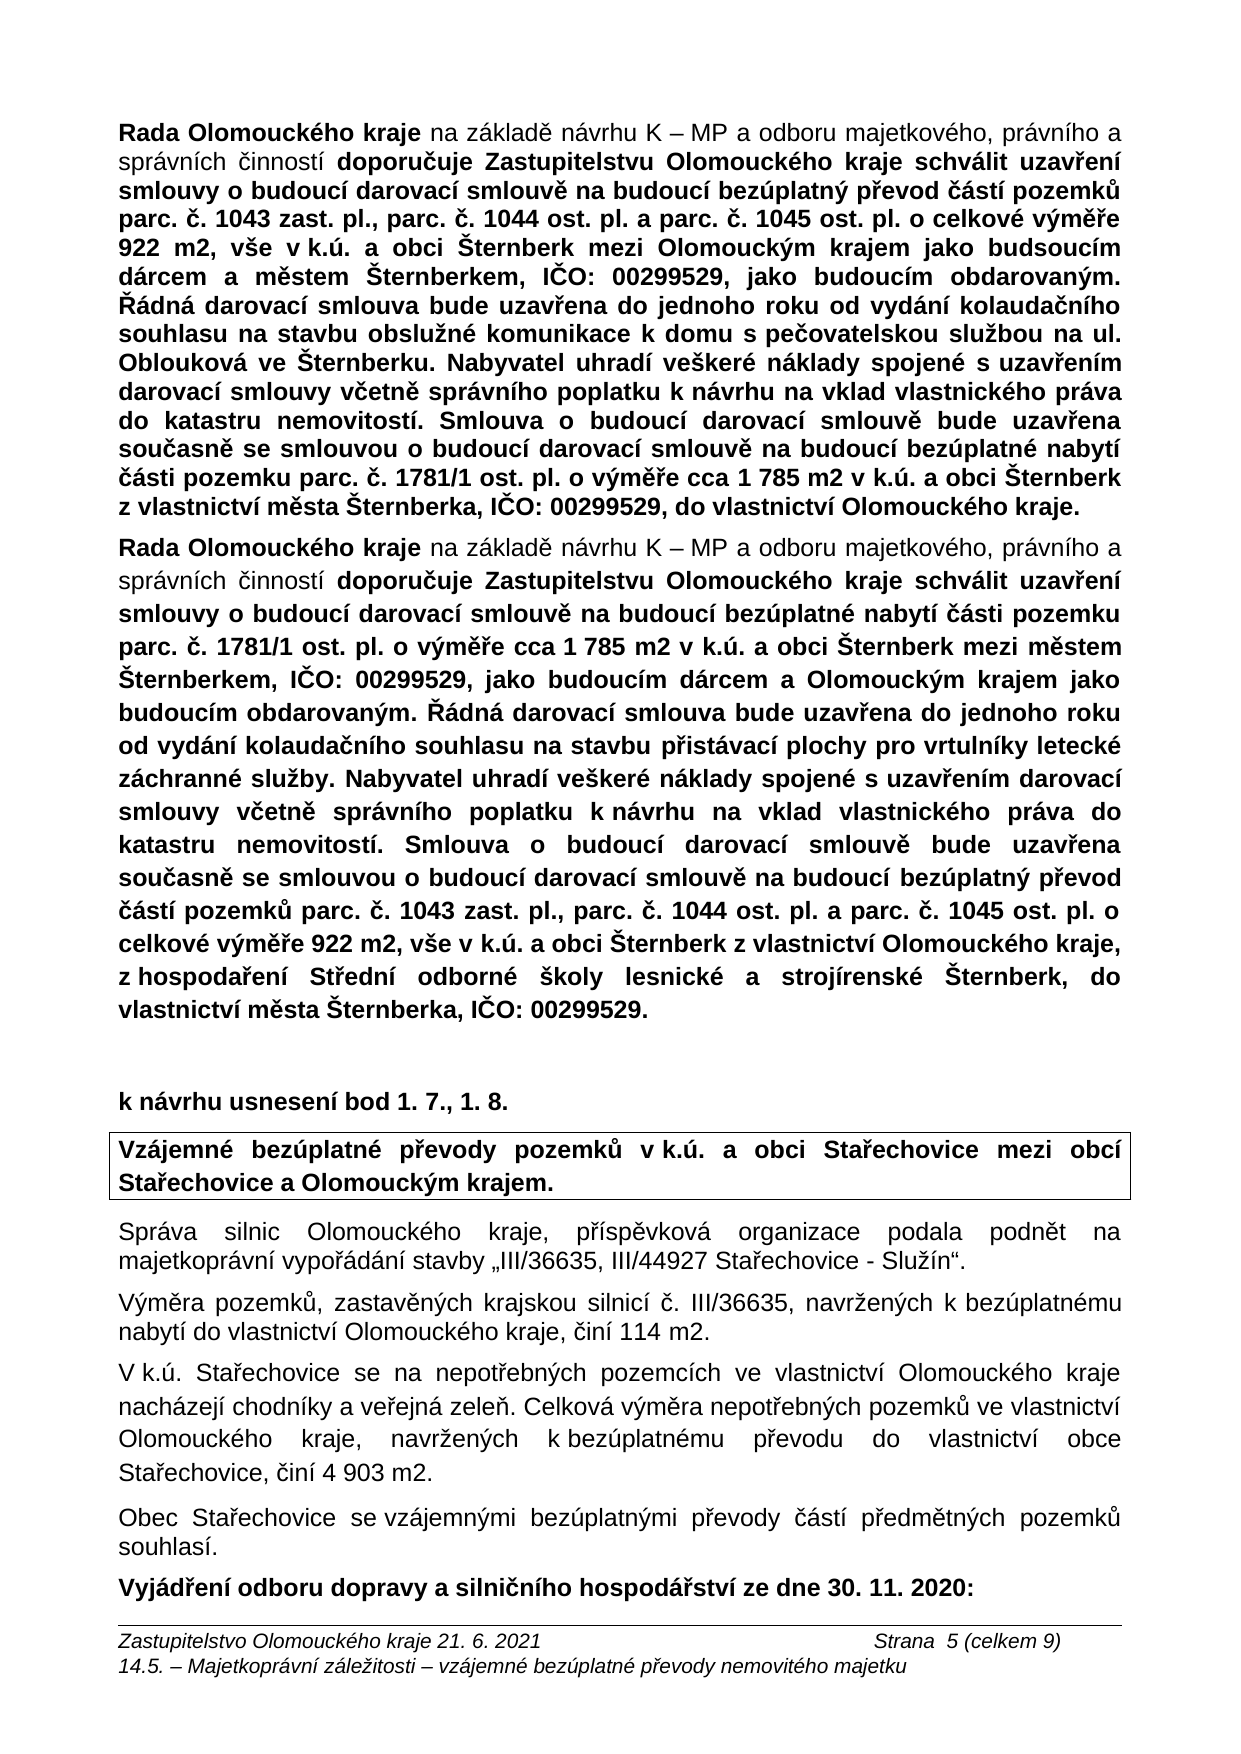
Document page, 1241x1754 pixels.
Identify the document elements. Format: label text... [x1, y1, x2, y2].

text Správa silnic Olomouckého kraje, příspěvková organizace podala podnět na majetkoprávní vypořádání stavby „III/36635, III/44927 Stařechovice - Služín“. [118, 1217, 1122, 1276]
text V k.ú. Stařechovice se na nepotřebných pozemcích ve vlastnictví Olomouckého kraje nacházejí chodníky a veřejná zeleň. Celková výměra nepotřebných pozemků ve vlastnictví Olomouckého kraje, navržených k bezúplatnému převodu do vlastnictví obce Stařechovice, činí 4 903 m2. [118, 1358, 1122, 1486]
text Vzájemné bezúplatné převody pozemků v k.ú. a obci Stařechovice mezi obcí Stařechovice a Olomouckým krajem. [110, 1133, 1130, 1199]
text Rada Olomouckého kraje na základě návrhu K – MP a odboru majetkového, právního a správních činností doporučuje Zastupitelstvu Olomouckého kraje schválit uzavření smlouvy o budoucí darovací smlouvě na budoucí bezúplatné nabytí části pozemku parc. č. 1781/1 ost. pl. o výměře cca 1 785 m2 v k.ú. a obci Šternberk mezi městem Šternberkem, IČO: 00299529, jako budoucím dárcem a Olomouckým krajem jako budoucím obdarovaným. Řádná darovací smlouva bude uzavřena do jednoho roku od vydání kolaudačního souhlasu na stavbu přistávací plochy pro vrtulníky letecké záchranné služby. Nabyvatel uhradí veškeré náklady spojené s uzavřením darovací smlouvy včetně správního poplatku k návrhu na vklad vlastnického práva do katastru nemovitostí. Smlouva o budoucí darovací smlouvě bude uzavřena současně se smlouvou o budoucí darovací smlouvě na budoucí bezúplatný převod částí pozemků parc. č. 1043 zast. pl., parc. č. 1044 ost. pl. a parc. č. 1045 ost. pl. o celkové výměře 922 m2, vše v k.ú. a obci Šternberk z vlastnictví Olomouckého kraje, z hospodaření Střední odborné školy lesnické a strojírenské Šternberk, do vlastnictví města Šternberka, IČO: 00299529. [118, 533, 1122, 1024]
text Rada Olomouckého kraje na základě návrhu K – MP a odboru majetkového, právního a správních činností doporučuje Zastupitelstvu Olomouckého kraje schválit uzavření smlouvy o budoucí darovací smlouvě na budoucí bezúplatný převod částí pozemků parc. č. 1043 zast. pl., parc. č. 1044 ost. pl. a parc. č. 1045 ost. pl. o celkové výměře 922 m2, vše v k.ú. a obci Šternberk mezi Olomouckým krajem jako budsoucím dárcem a městem Šternberkem, IČO: 00299529, jako budoucím obdarovaným. Řádná darovací smlouva bude uzavřena do jednoho roku od vydání kolaudačního souhlasu na stavbu obslužné komunikace k domu s pečovatelskou službou na ul. Oblouková ve Šternberku. Nabyvatel uhradí veškeré náklady spojené s uzavřením darovací smlouvy včetně správního poplatku k návrhu na vklad vlastnického práva do katastru nemovitostí. Smlouva o budoucí darovací smlouvě bude uzavřena současně se smlouvou o budoucí darovací smlouvě na budoucí bezúplatné nabytí části pozemku parc. č. 1781/1 ost. pl. o výměře cca 1 785 m2 v k.ú. a obci Šternberk z vlastnictví města Šternberka, IČO: 00299529, do vlastnictví Olomouckého kraje. [118, 118, 1122, 521]
text Výměra pozemků, zastavěných krajskou silnicí č. III/36635, navržených k bezúplatnému nabytí do vlastnictví Olomouckého kraje, činí 114 m2. [118, 1288, 1122, 1346]
text Vyjádření odboru dopravy a silničního hospodářství ze dne 30. 11. 2020: [118, 1573, 1122, 1602]
text Obec Stařechovice se vzájemnými bezúplatnými převody částí předmětných pozemků souhlasí. [118, 1503, 1122, 1561]
text k návrhu usnesení bod 1. 7., 1. 8. [118, 1086, 1122, 1115]
